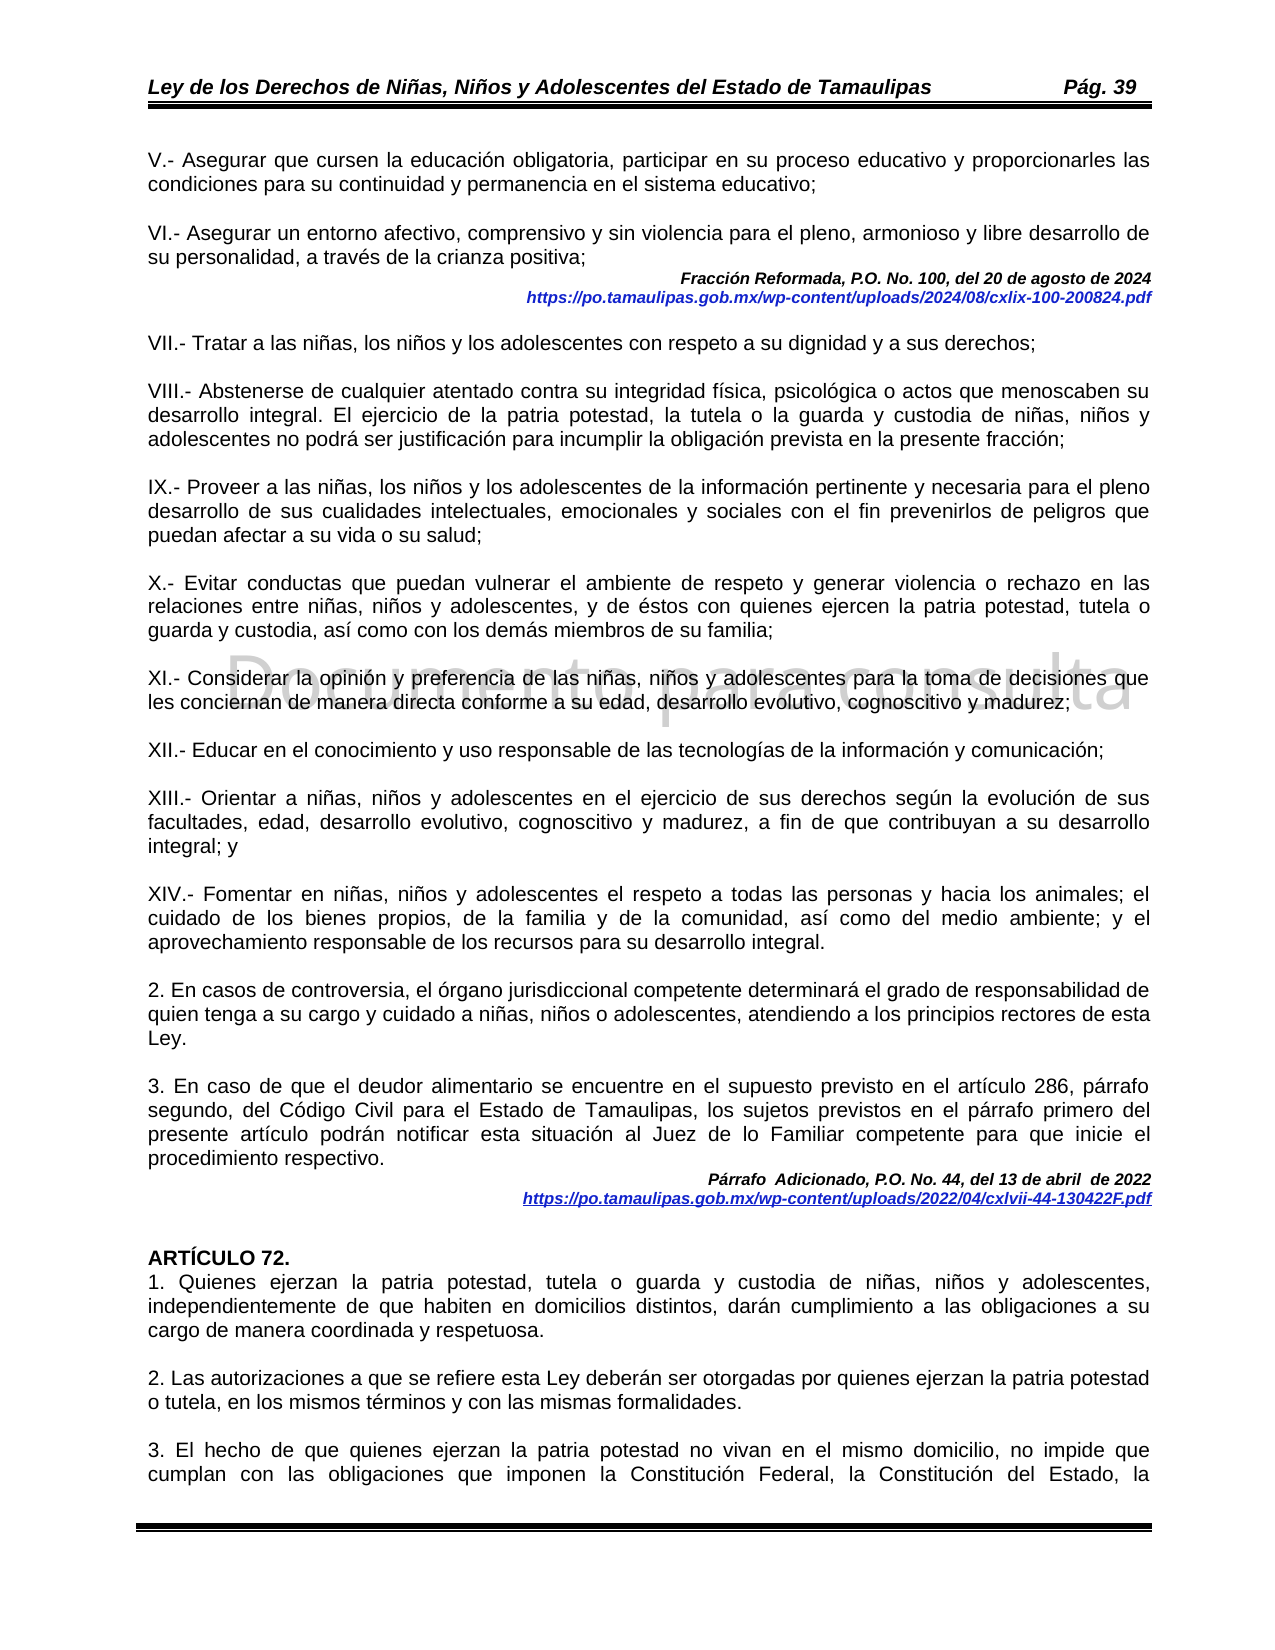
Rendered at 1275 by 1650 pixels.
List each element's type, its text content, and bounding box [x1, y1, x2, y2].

text XIII.- Orientar a niñas, niños y adolescentes en el ejercicio de sus derechos según la evolución de sus facultades, edad, desarrollo evolutivo, cognoscitivo y madurez, a fin de que contribuyan a su desarrollo integral; y [148, 786, 1152, 858]
list https://po.tamaulipas.gob.mx/wp-content/uploads/2022/04/cxlvii-44-130422F.pdf [223, 1188, 1152, 1208]
text XII.- Educar en el conocimiento y uso responsable de las tecnologías de la información y comunicación; [148, 738, 1152, 762]
text VIII.- Abstenerse de cualquier atentado contra su integridad física, psicológica o actos que menoscaben su desarrollo integral. El ejercicio de la patria potestad, la tutela o la guarda y custodia de niñas, niños y adolescentes no podrá ser justificación para incumplir la obligación prevista en la presente fracción; [148, 379, 1152, 451]
text 2. En casos de controversia, el órgano jurisdiccional competente determinará el grado de responsabilidad de quien tenga a su cargo y cuidado a niñas, niños o adolescentes, atendiendo a los principios rectores de esta Ley. [148, 978, 1152, 1049]
text 3. En caso de que el deudor alimentario se encuentre en el supuesto previsto en el artículo 286, párrafo segundo, del Código Civil para el Estado de Tamaulipas, los sujetos previstos en el párrafo primero del presente artículo podrán notificar esta situación al Juez de lo Familiar competente para que inicie el procedimiento respectivo. [148, 1073, 1152, 1169]
text https://po.tamaulipas.gob.mx/wp-content/uploads/2024/08/cxlix-100-200824.pdf [148, 288, 1152, 307]
text 2. Las autorizaciones a que se refiere esta Ley deberán ser otorgadas por quienes ejerzan la patria potestad o tutela, en los mismos términos y con las mismas formalidades. [148, 1366, 1152, 1414]
list ARTÍCULO 72. [148, 1246, 1152, 1270]
text XI.- Considerar la opinión y preferencia de las niñas, niños y adolescentes para la toma de decisiones que les conciernan de manera directa conforme a su edad, desarrollo evolutivo, cognoscitivo y madurez; [148, 666, 1152, 714]
text 1. Quienes ejerzan la patria potestad, tutela o guarda y custodia de niñas, niños y adolescentes, independientemente de que habiten en domicilios distintos, darán cumplimiento a las obligaciones a su cargo de manera coordinada y respetuosa. [148, 1270, 1152, 1342]
text X.- Evitar conductas que puedan vulnerar el ambiente de respeto y generar violencia o rechazo en las relaciones entre niñas, niños y adolescentes, y de éstos con quienes ejercen la patria potestad, tutela o guarda y custodia, así como con los demás miembros de su familia; [148, 570, 1152, 642]
text Fracción Reformada, P.O. No. 100, del 20 de agosto de 2024 [148, 268, 1152, 288]
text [148, 1438, 1152, 1486]
text IX.- Proveer a las niñas, los niños y los adolescentes de la información pertinente y necesaria para el pleno desarrollo de sus cualidades intelectuales, emocionales y sociales con el fin prevenirlos de peligros que puedan afectar a su vida o su salud; [148, 474, 1152, 546]
text XIV.- Fomentar en niñas, niños y adolescentes el respeto a todas las personas y hacia los animales; el cuidado de los bienes propios, de la familia y de la comunidad, así como del medio ambiente; y el aprovechamiento responsable de los recursos para su desarrollo integral. [148, 882, 1152, 954]
text V.- Asegurar que cursen la educación obligatoria, participar en su proceso educativo y proporcionarles las condiciones para su continuidad y permanencia en el sistema educativo; [148, 148, 1152, 196]
text VI.- Asegurar un entorno afectivo, comprensivo y sin violencia para el pleno, armonioso y libre desarrollo de su personalidad, a través de la crianza positiva; [148, 221, 1152, 268]
text VII.- Tratar a las niñas, los niños y los adolescentes con respeto a su dignidad y a sus derechos; [148, 331, 1152, 355]
list Párrafo Adicionado, P.O. No. 44, del 13 de abril de 2022 [223, 1169, 1152, 1188]
